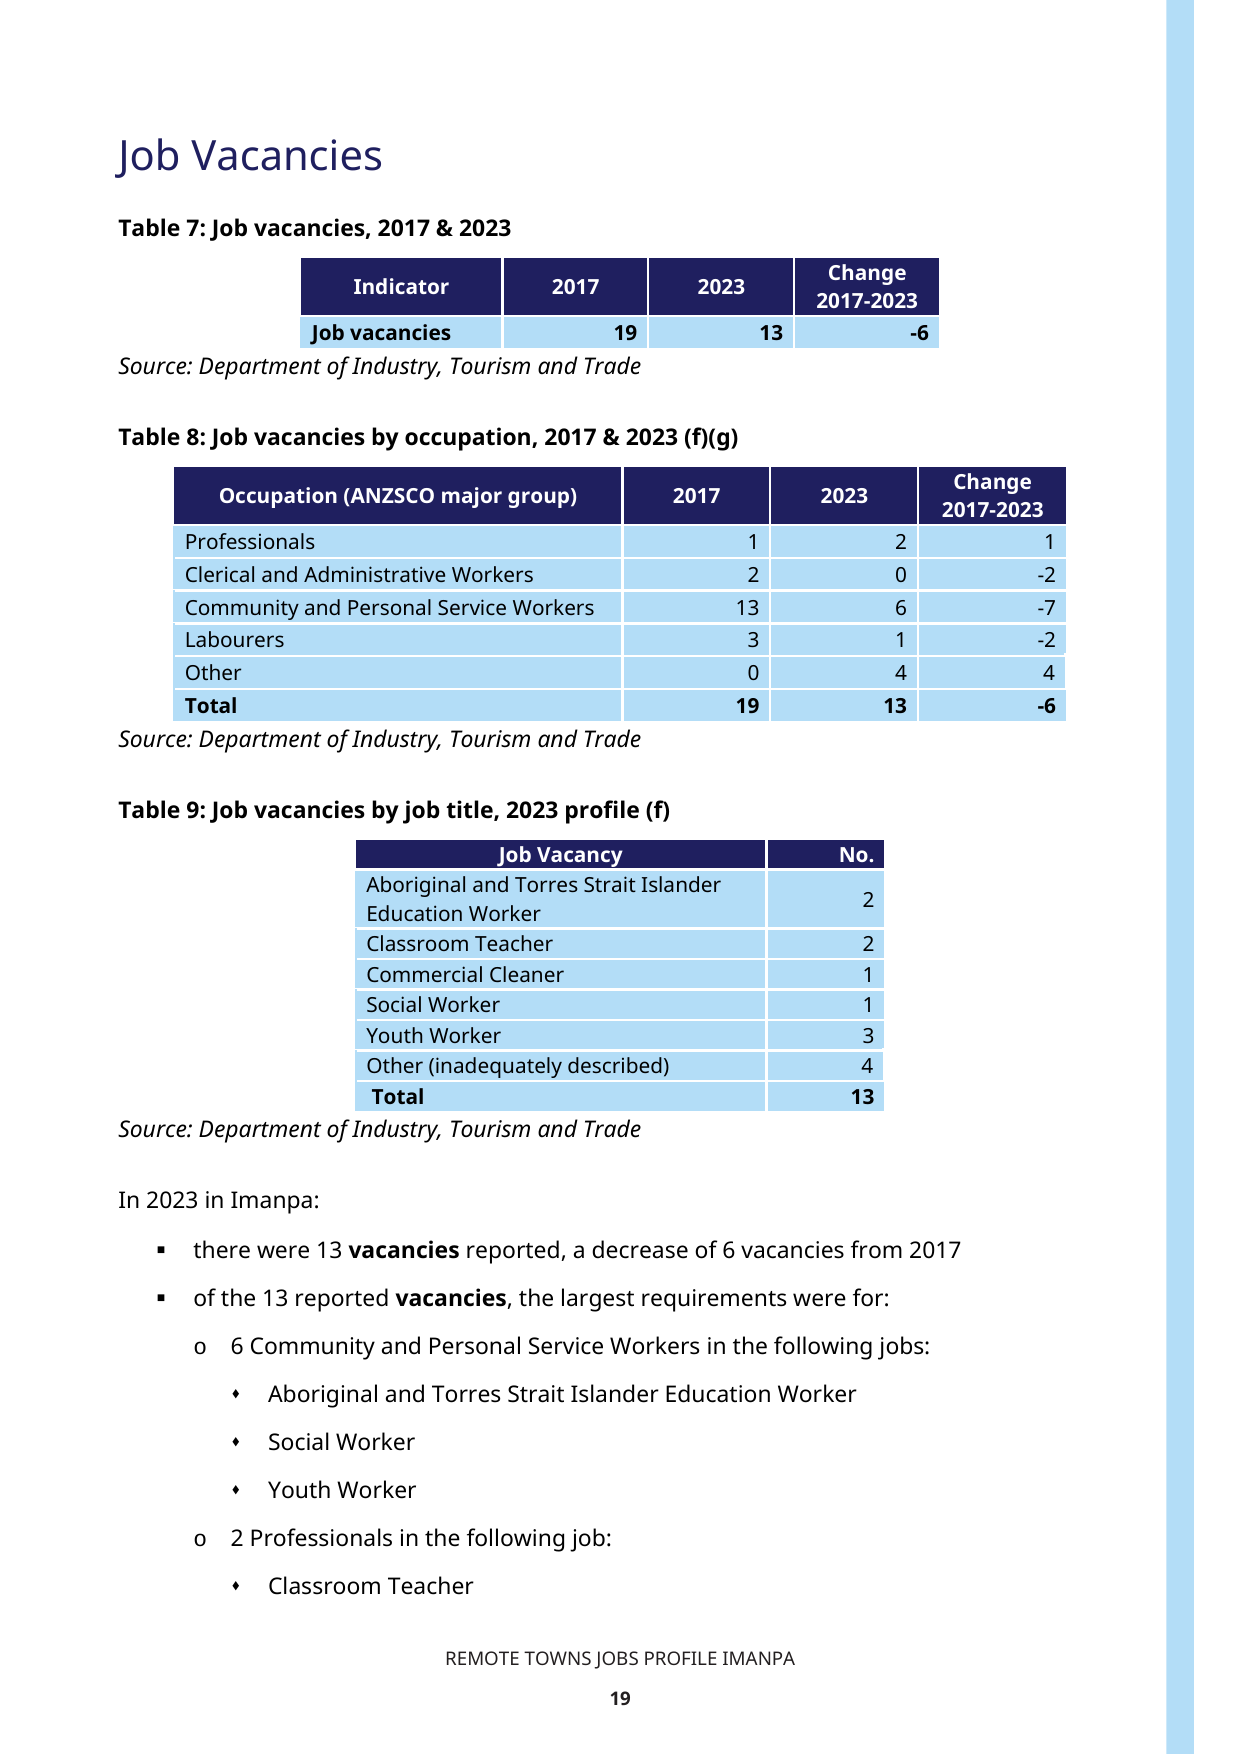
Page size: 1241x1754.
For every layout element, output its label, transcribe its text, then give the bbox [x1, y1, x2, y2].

table_cell 3 [624, 625, 769, 655]
table_cell Total [173, 688, 621, 721]
table_cell -2 [919, 559, 1066, 589]
table_cell Classroom Teacher [355, 928, 765, 958]
table_header 2023 [649, 258, 793, 315]
table_cell Commercial Cleaner [355, 958, 765, 988]
table_cell -7 [919, 592, 1066, 622]
table_cell Total [355, 1080, 765, 1111]
table_cell Social Worker [355, 989, 765, 1019]
table_cell 1 [768, 960, 884, 988]
table_cell 4 [919, 657, 1065, 688]
table_header 2017 [504, 258, 647, 315]
table_cell 2 [768, 871, 884, 927]
text Source: Department of Industry, Tourism and Trade [118, 723, 1122, 754]
table_header Change 2017-2023 [919, 467, 1066, 524]
table_header Job Vacancy [356, 840, 765, 868]
table_header Occupation (ANZSCO major group) [174, 467, 621, 524]
table_cell 4 [768, 1052, 883, 1080]
table_cell -6 [795, 317, 939, 348]
table_cell Community and Personal Service Workers [173, 590, 621, 622]
table_cell 1 [624, 526, 769, 557]
table_cell 13 [768, 1082, 884, 1111]
table_cell 1 [771, 625, 917, 655]
text Social Worker [230, 1426, 1122, 1457]
table_cell 2 [624, 559, 769, 589]
table_cell 13 [649, 317, 793, 348]
text 6 Community and Personal Service Workers in the following jobs: [193, 1330, 1122, 1361]
table_cell 1 [768, 991, 884, 1019]
table_cell Job vacancies [300, 317, 501, 348]
table_cell 6 [771, 592, 917, 622]
table_cell 19 [624, 690, 769, 721]
table_header Indicator [301, 258, 501, 315]
table_cell 0 [771, 559, 917, 589]
table_header No. [768, 840, 884, 868]
text Table 8: Job vacancies by occupation, 2017 & 2023 (f)(g) [118, 421, 1122, 452]
table_cell Other [173, 655, 621, 688]
table_cell 3 [768, 1021, 884, 1049]
text 2 Professionals in the following job: [193, 1522, 1122, 1553]
table_cell Clerical and Administrative Workers [173, 557, 621, 589]
table_cell 2 [768, 930, 884, 958]
table_cell Aboriginal and Torres Strait Islander Education Worker [355, 871, 765, 927]
table_cell 19 [504, 317, 647, 348]
text Classroom Teacher [230, 1570, 1122, 1601]
text of the 13 reported vacancies, the largest requirements were for: [156, 1282, 1122, 1313]
table_cell 2 [771, 526, 917, 557]
text Source: Department of Industry, Tourism and Trade [118, 1113, 1122, 1144]
table_cell -2 [919, 625, 1066, 655]
text Source: Department of Industry, Tourism and Trade [118, 350, 1122, 381]
table_cell Labourers [173, 623, 621, 655]
table_cell 4 [771, 657, 917, 688]
table_cell Other (inadequately described) [355, 1050, 765, 1080]
table_header 2017 [624, 467, 769, 524]
table_cell 13 [771, 690, 917, 721]
text there were 13 vacancies reported, a decrease of 6 vacancies from 2017 [156, 1234, 1122, 1266]
table_header 2023 [771, 467, 917, 524]
table_cell 13 [624, 592, 769, 622]
text Aboriginal and Torres Strait Islander Education Worker [230, 1378, 1122, 1409]
text Table 7: Job vacancies, 2017 & 2023 [118, 212, 1122, 244]
table_cell 1 [919, 526, 1066, 557]
table_cell Youth Worker [355, 1019, 765, 1049]
subtitle Job Vacancies [118, 126, 1122, 183]
table_cell -6 [919, 690, 1066, 721]
text Youth Worker [230, 1474, 1122, 1505]
text Table 9: Job vacancies by job title, 2023 profile (f) [118, 794, 1122, 825]
table_cell Professionals [173, 526, 621, 557]
table_header Change 2017-2023 [795, 258, 939, 315]
table_cell 0 [624, 657, 769, 688]
text In 2023 in Imanpa: [118, 1184, 1122, 1215]
